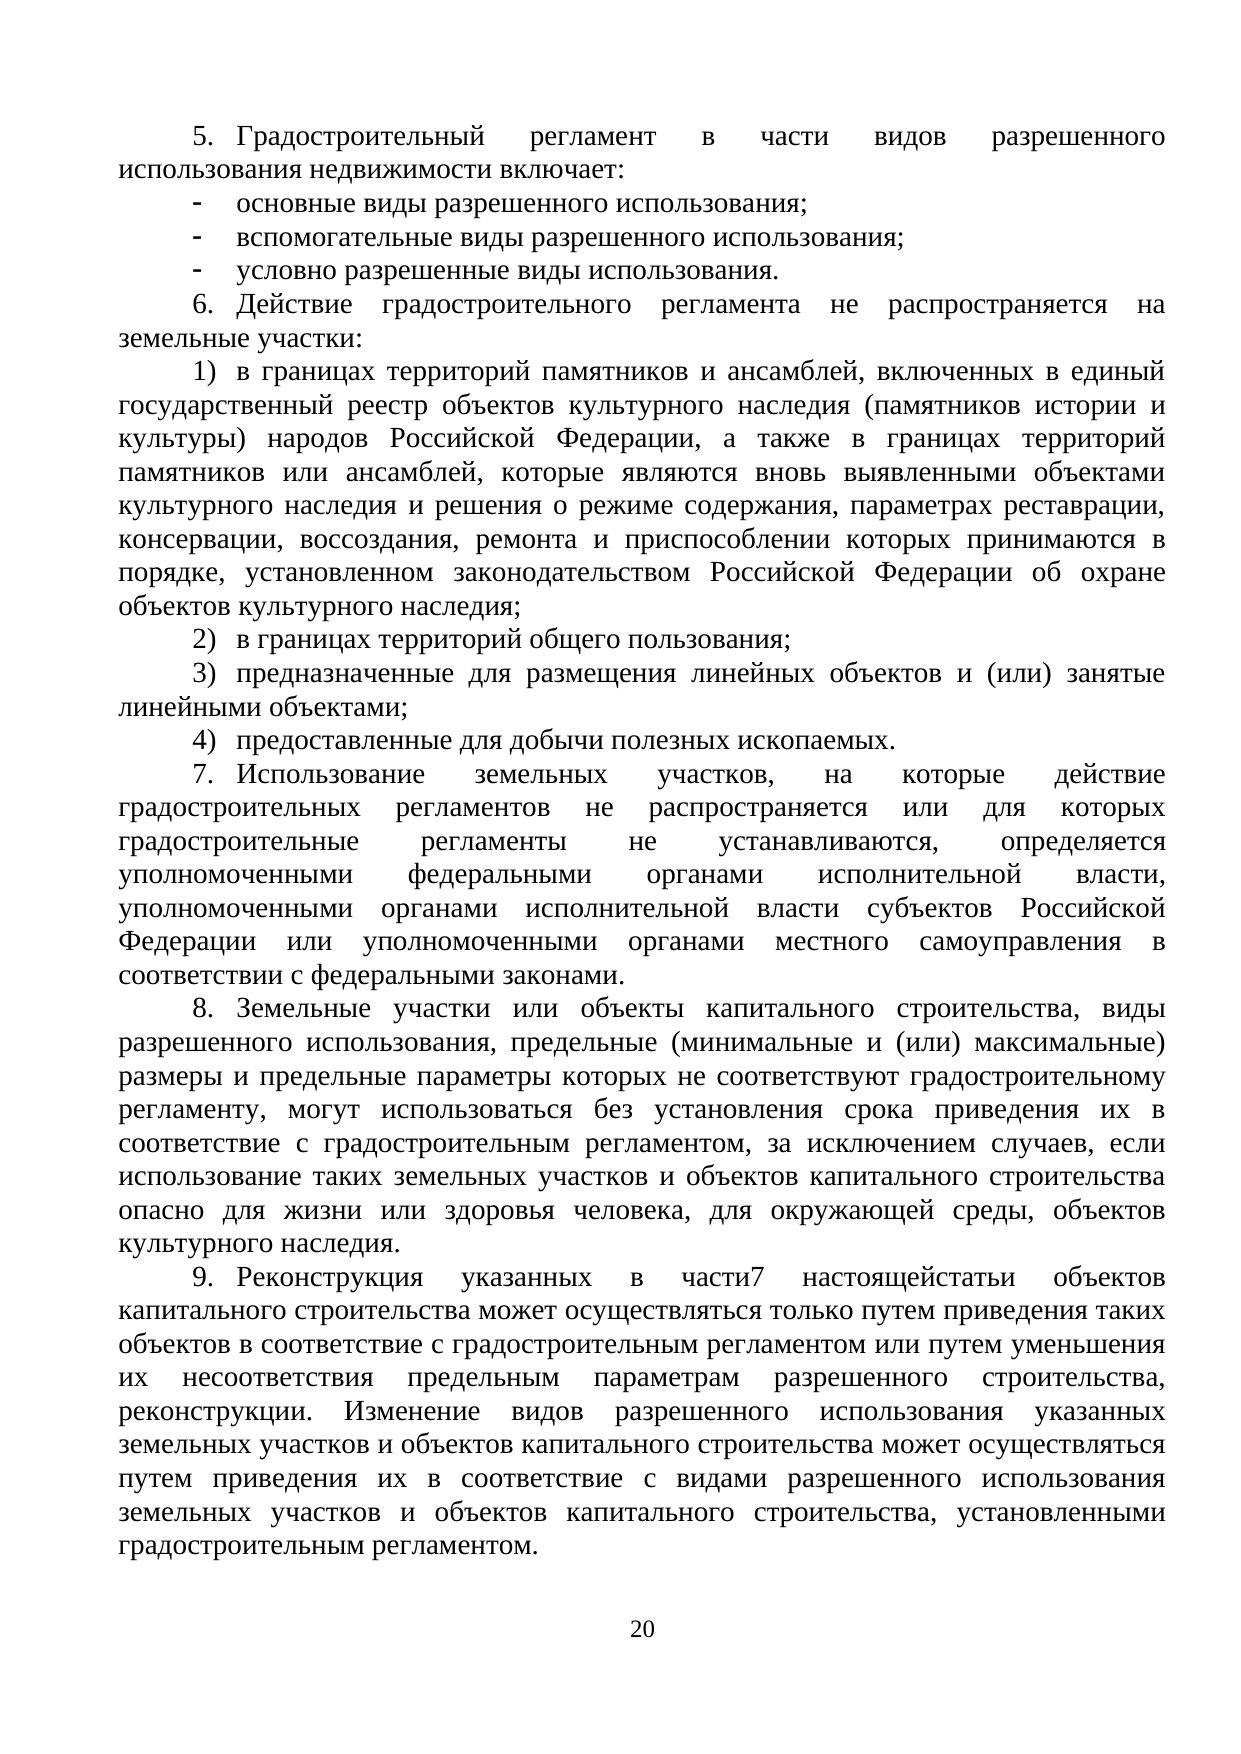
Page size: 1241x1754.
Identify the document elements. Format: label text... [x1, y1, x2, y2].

list в границах территорий памятников и ансамблей, включенных в единый государственный реестр объектов культурного наследия (памятников истории и культуры) народов Российской Федерации, а также в границах территорий памятников или ансамблей, которые являются вновь выявленными объектами культурного наследия и решения о режиме содержания, параметрах реставрации, консервации, воссоздания, ремонта и приспособлении которых принимаются в порядке, установленном законодательством Российской Федерации об охране объектов культурного наследия; [118, 353, 1167, 622]
list Использование земельных участков, на которые действие градостроительных регламентов не распространяется или для которых градостроительные регламенты не устанавливаются, определяется уполномоченными федеральными органами исполнительной власти, уполномоченными органами исполнительной власти субъектов Российской Федерации или уполномоченными органами местного самоуправления в соответствии с федеральными законами. [118, 756, 1167, 991]
list Реконструкция указанных в части7 настоящейстатьи объектов капитального строительства может осуществляться только путем приведения таких объектов в соответствие с градостроительным регламентом или путем уменьшения их несоответствия предельным параметрам разрешенного строительства, реконструкции. Изменение видов разрешенного использования указанных земельных участков и объектов капитального строительства может осуществляться путем приведения их в соответствие с видами разрешенного использования земельных участков и объектов капитального строительства, установленными градостроительным регламентом. [118, 1259, 1167, 1561]
list вспомогательные виды разрешенного использования; [118, 219, 1167, 252]
list Градостроительный регламент в части видов разрешенного использования недвижимости включает: [118, 118, 1167, 185]
list предоставленные для добычи полезных ископаемых. [118, 722, 1167, 756]
list предназначенные для размещения линейных объектов и (или) занятые линейными объектами; [118, 655, 1167, 722]
list Действие градостроительного регламента не распространяется на земельные участки: [118, 286, 1167, 353]
list условно разрешенные виды использования. [118, 252, 1167, 286]
list Земельные участки или объекты капитального строительства, виды разрешенного использования, предельные (минимальные и (или) максимальные) размеры и предельные параметры которых не соответствуют градостроительному регламенту, могут использоваться без установления срока приведения их в соответствие с градостроительным регламентом, за исключением случаев, если использование таких земельных участков и объектов капитального строительства опасно для жизни или здоровья человека, для окружающей среды, объектов культурного наследия. [118, 991, 1167, 1259]
list в границах территорий общего пользования; [118, 622, 1167, 655]
list основные виды разрешенного использования; [118, 185, 1167, 219]
